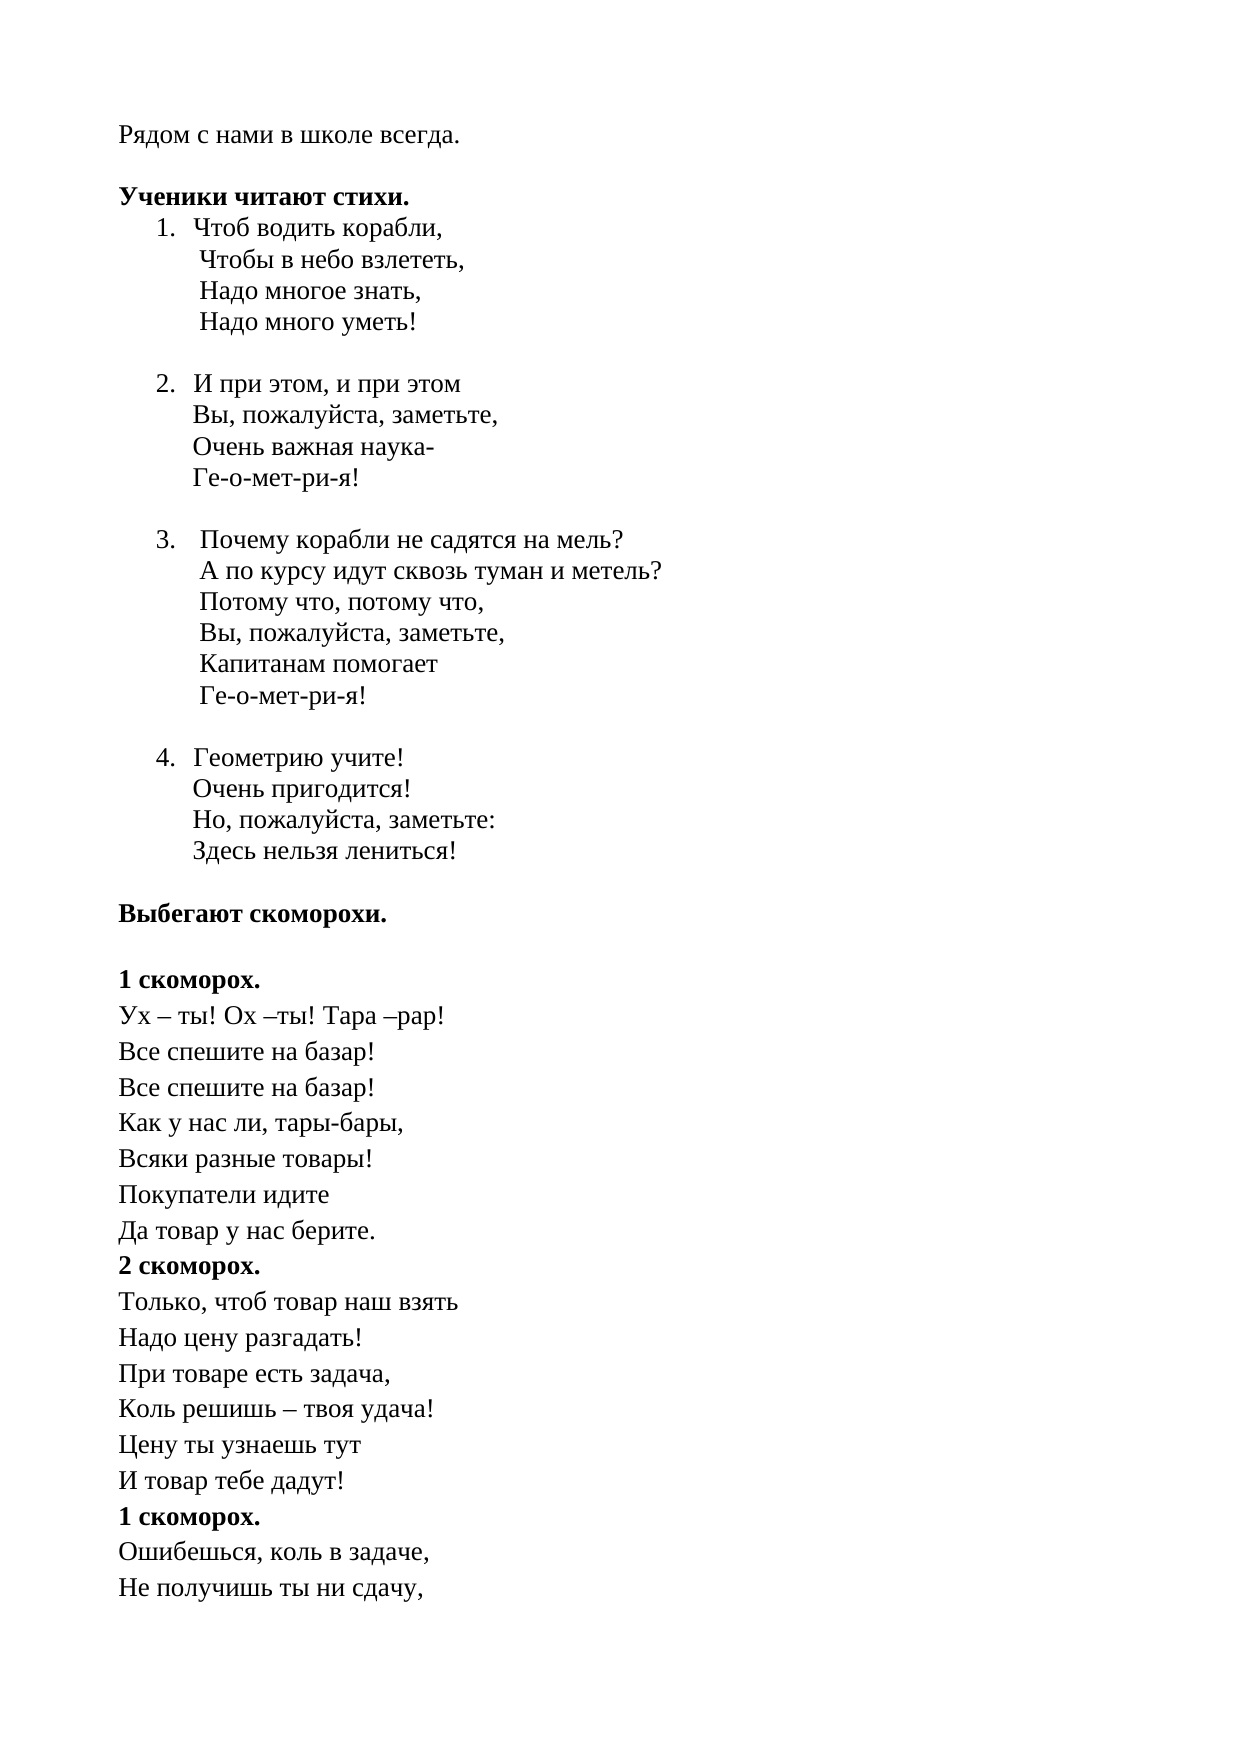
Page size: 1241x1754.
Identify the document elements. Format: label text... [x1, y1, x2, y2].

text Как у нас ли, тары-бары, [118, 1107, 1152, 1138]
text Ученики читают стихи. [118, 180, 1152, 212]
text И товар тебе дадут! [118, 1464, 1152, 1495]
text Надо много уметь! [118, 305, 1152, 336]
text Потому что, потому что, [118, 585, 1152, 616]
text Рядом с нами в школе всегда. [118, 118, 1152, 149]
text А по курсу идут сквозь туман и метель? [118, 554, 1152, 585]
text Очень пригодится! [118, 772, 1152, 803]
text Да товар у нас берите. [118, 1214, 1152, 1245]
list И при этом, и при этом [156, 367, 1152, 398]
text Очень важная наука- [118, 429, 1152, 461]
text Все спешите на базар! [118, 1071, 1152, 1102]
text Только, чтоб товар наш взять [118, 1285, 1152, 1316]
text Чтобы в небо взлететь, [118, 243, 1152, 274]
text Не получишь ты ни сдачу, [118, 1571, 1152, 1602]
list Почему корабли не садятся на мель? [156, 523, 1152, 554]
text Вы, пожалуйста, заметьте, [118, 616, 1152, 648]
text Надо цену разгадать! [118, 1321, 1152, 1352]
text 1 скоморох. [118, 1499, 1152, 1531]
text При товаре есть задача, [118, 1357, 1152, 1388]
text Коль решишь – твоя удача! [118, 1392, 1152, 1423]
text Выбегают скоморохи. [118, 897, 1152, 928]
text Надо многое знать, [118, 274, 1152, 305]
text 2 скоморох. [118, 1249, 1152, 1281]
text Вы, пожалуйста, заметьте, [118, 398, 1152, 429]
text Ух – ты! Ох –ты! Тара –рар! [118, 999, 1152, 1031]
text Цену ты узнаешь тут [118, 1428, 1152, 1459]
text Ге-о-мет-ри-я! [118, 679, 1152, 710]
list Геометрию учите! [156, 741, 1152, 772]
text Здесь нельзя лениться! [118, 834, 1152, 866]
text Все спешите на базар! [118, 1035, 1152, 1066]
list Чтоб водить корабли, [156, 212, 1152, 243]
text Ошибешься, коль в задаче, [118, 1535, 1152, 1566]
text Капитанам помогает [118, 648, 1152, 679]
text Ге-о-мет-ри-я! [118, 461, 1152, 492]
text Всяки разные товары! [118, 1142, 1152, 1173]
text Покупатели идите [118, 1178, 1152, 1209]
text Но, пожалуйста, заметьте: [118, 803, 1152, 834]
text 1 скоморох. [118, 964, 1152, 995]
